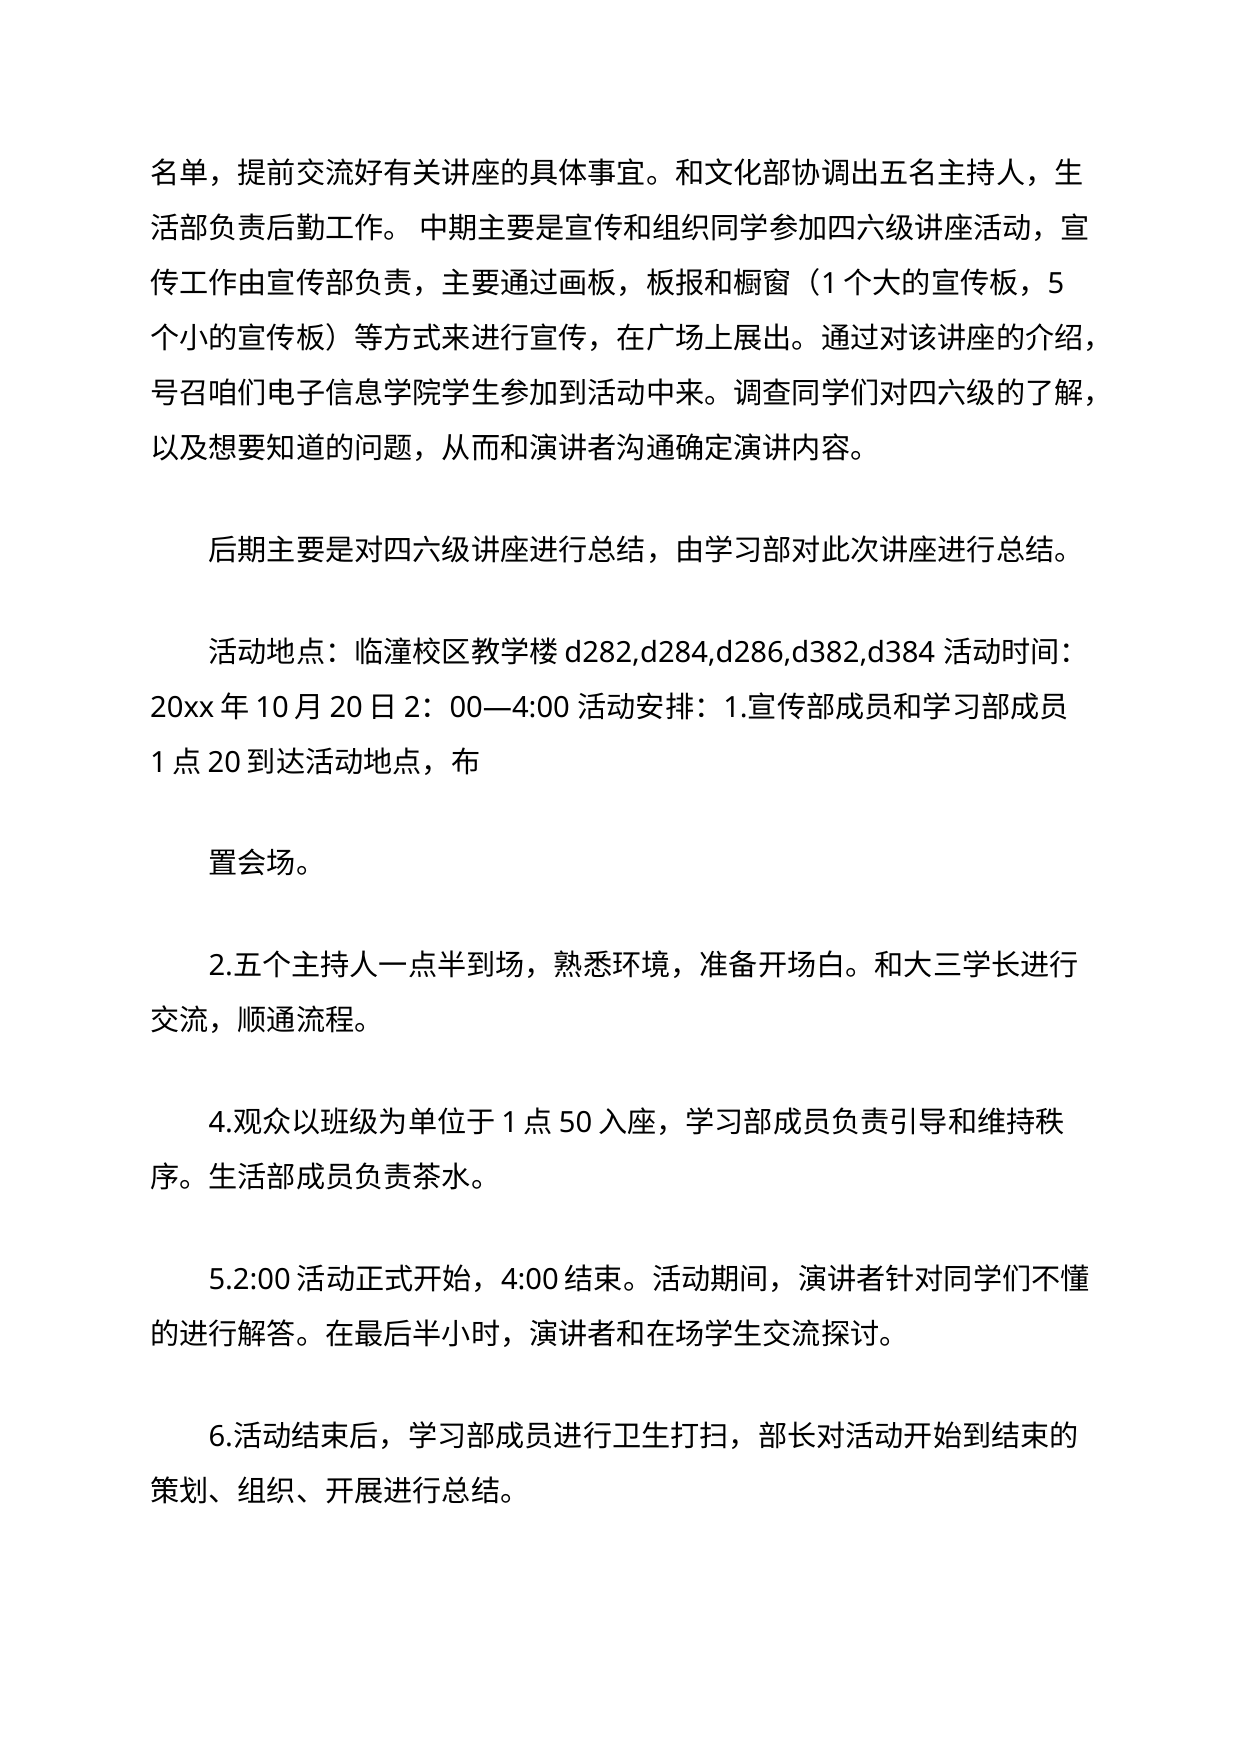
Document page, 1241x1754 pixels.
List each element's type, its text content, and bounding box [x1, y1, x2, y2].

text 置会场。 [150, 840, 1090, 882]
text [150, 150, 1090, 467]
text 后期主要是对四六级讲座进行总结，由学习部对此次讲座进行总结。 [150, 526, 1090, 569]
text 活动地点：临潼校区教学楼d282,d284,d286,d382,d384 活动时间：20xx年10月20日2：00—4:00 活动安排：1.宣传部成员和学习部成员1点20到达活动地点，布 [150, 628, 1090, 781]
text 6.活动结束后，学习部成员进行卫生打扫，部长对活动开始到结束的策划、组织、开展进行总结。 [150, 1412, 1090, 1509]
text 5.2:00活动正式开始，4:00结束。活动期间，演讲者针对同学们不懂的进行解答。在最后半小时，演讲者和在场学生交流探讨。 [150, 1255, 1090, 1353]
text 2.五个主持人一点半到场，熟悉环境，准备开场白。和大三学长进行交流，顺通流程。 [150, 942, 1090, 1039]
text 4.观众以班级为单位于1点50入座，学习部成员负责引导和维持秩序。生活部成员负责茶水。 [150, 1099, 1090, 1196]
